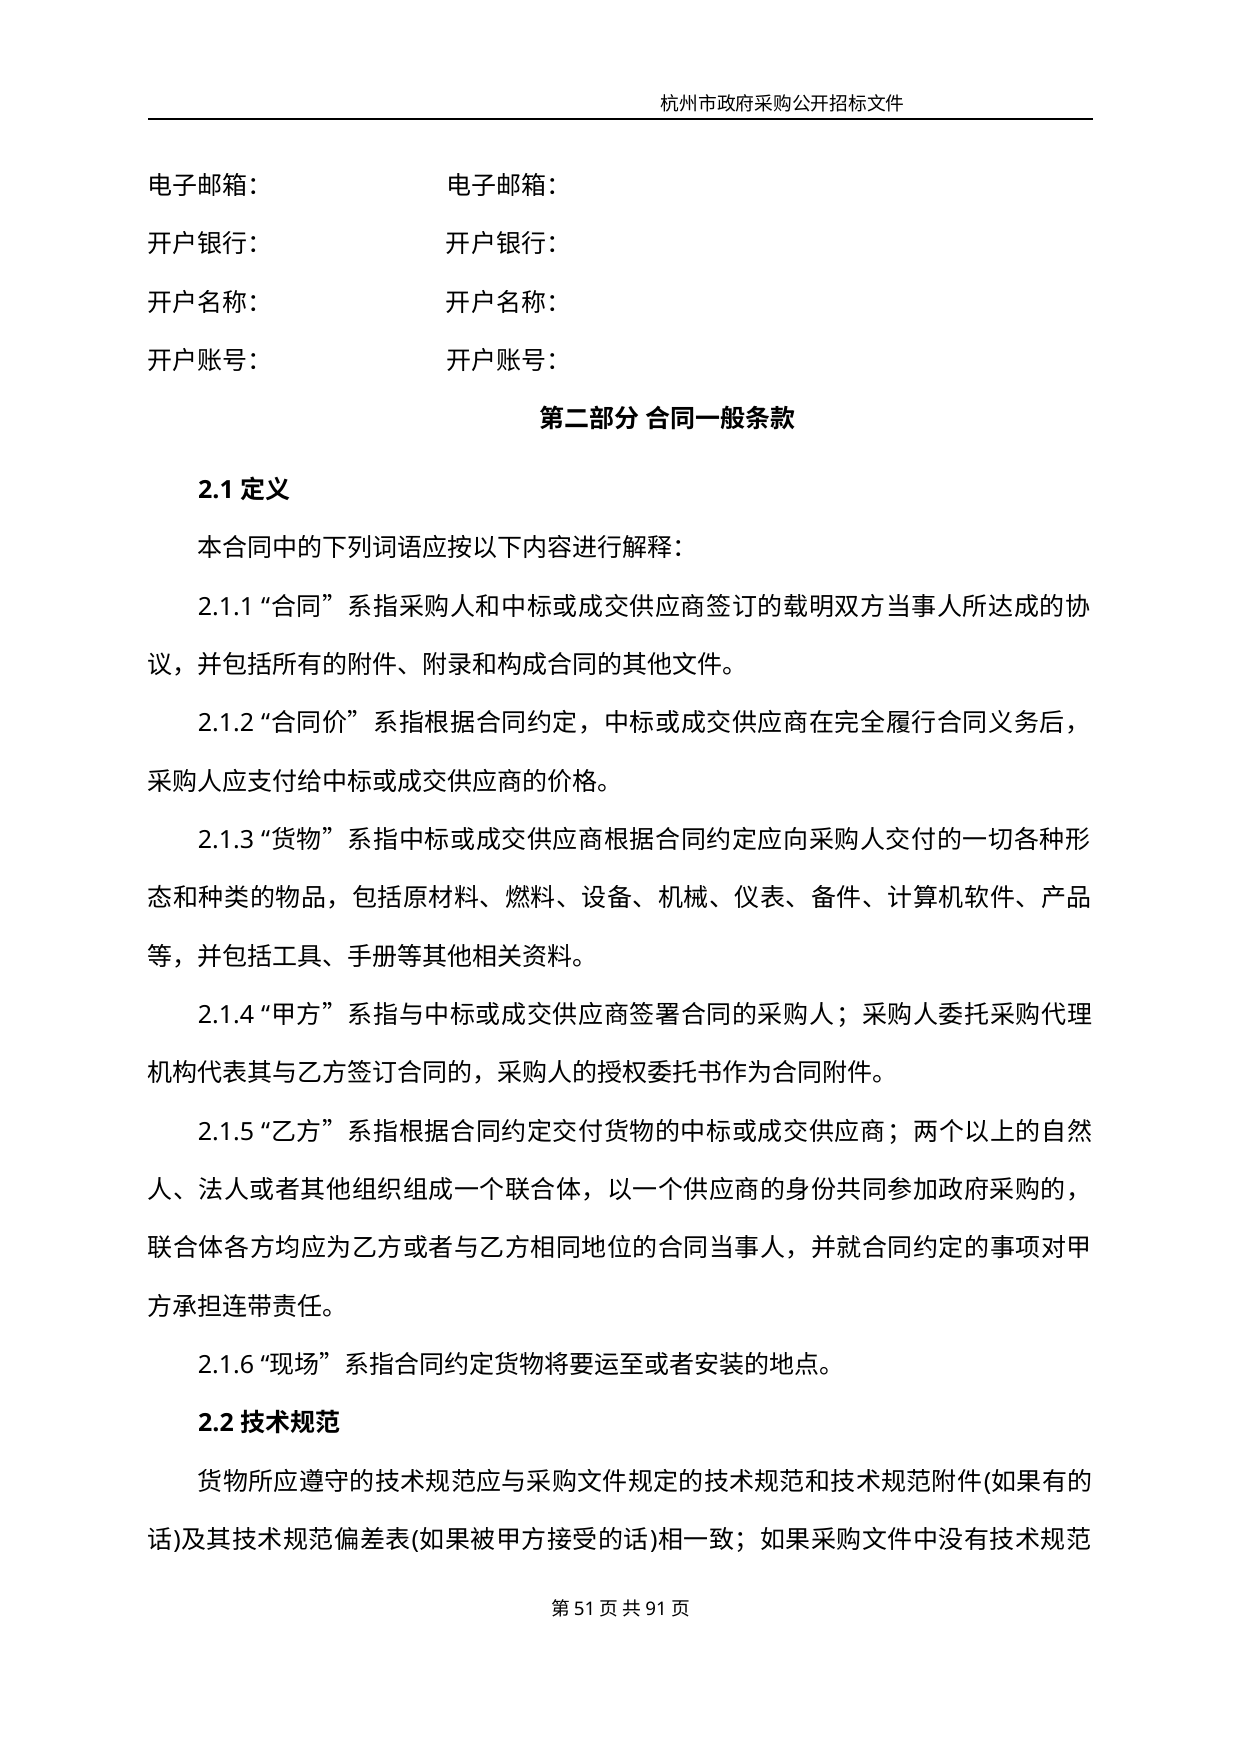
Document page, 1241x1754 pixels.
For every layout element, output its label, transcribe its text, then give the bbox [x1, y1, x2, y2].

text 2.1.1 “合同”系指采购人和中标或成交供应商签订的载明双方当事人所达成的协议，并包括所有的附件、附录和构成合同的其他文件。 [148, 568, 1093, 685]
text 2.1 定义 [148, 452, 1093, 510]
text 2.1.2 “合同价”系指根据合同约定，中标或成交供应商在完全履行合同义务后，采购人应支付给中标或成交供应商的价格。 [148, 685, 1093, 802]
text 电子邮箱： 电子邮箱： [148, 148, 1093, 206]
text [148, 1443, 1093, 1560]
text 2.1.6 “现场”系指合同约定货物将要运至或者安装的地点。 [148, 1327, 1093, 1385]
text 开户银行： 开户银行： [148, 206, 1093, 264]
text 2.1.3 “货物”系指中标或成交供应商根据合同约定应向采购人交付的一切各种形态和种类的物品，包括原材料、燃料、设备、机械、仪表、备件、计算机软件、产品等，并包括工具、手册等其他相关资料。 [148, 802, 1093, 977]
text 本合同中的下列词语应按以下内容进行解释： [148, 510, 1093, 568]
text 第二部分 合同一般条款 [191, 381, 1093, 439]
text 2.1.5 “乙方”系指根据合同约定交付货物的中标或成交供应商；两个以上的自然人、法人或者其他组织组成一个联合体，以一个供应商的身份共同参加政府采购的，联合体各方均应为乙方或者与乙方相同地位的合同当事人，并就合同约定的事项对甲方承担连带责任。 [148, 1093, 1093, 1327]
text 2.2 技术规范 [148, 1385, 1093, 1443]
text 开户账号： 开户账号： [148, 323, 1093, 381]
text 2.1.4 “甲方”系指与中标或成交供应商签署合同的采购人；采购人委托采购代理机构代表其与乙方签订合同的，采购人的授权委托书作为合同附件。 [148, 977, 1093, 1093]
text 开户名称： 开户名称： [148, 264, 1093, 323]
